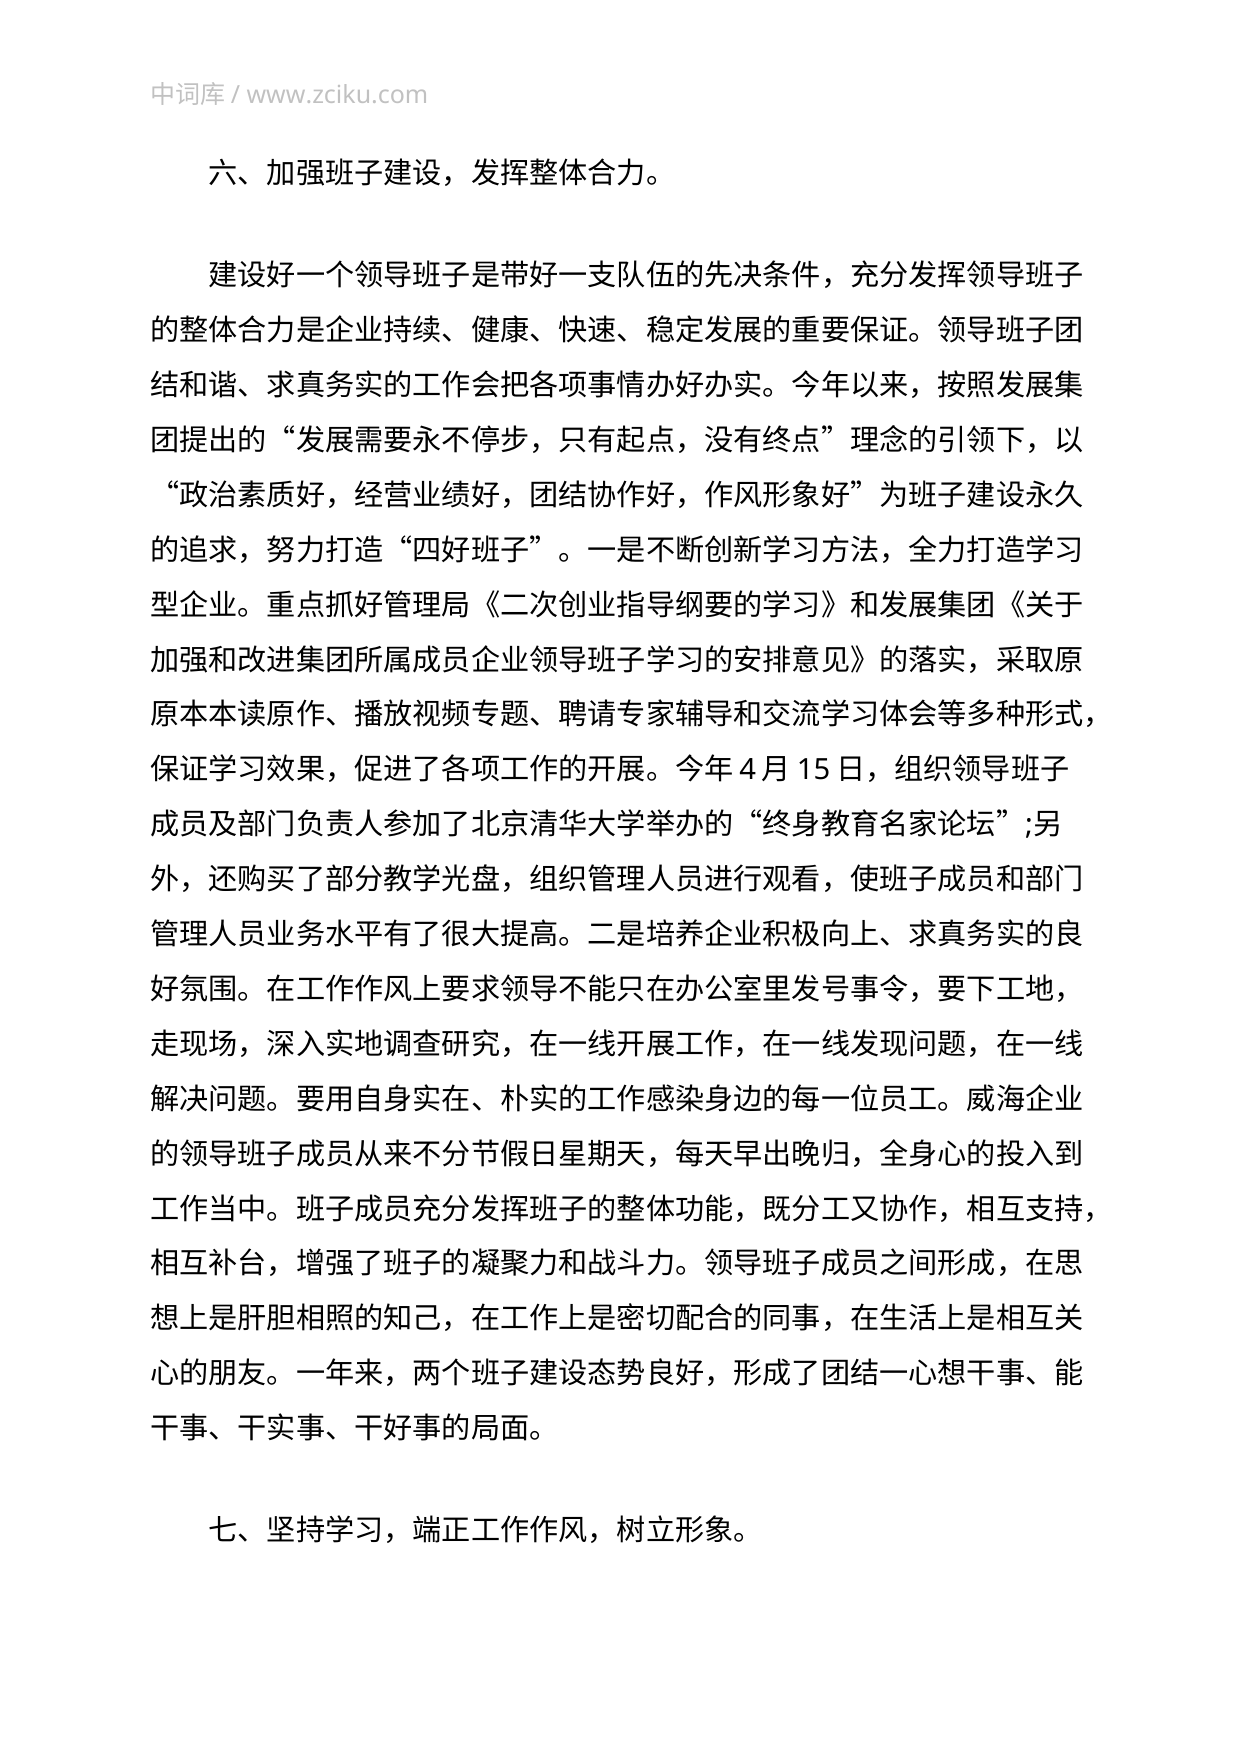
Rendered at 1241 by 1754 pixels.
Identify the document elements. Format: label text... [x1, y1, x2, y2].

text 七、坚持学习，端正工作作风，树立形象。 [150, 1507, 1090, 1549]
text 建设好一个领导班子是带好一支队伍的先决条件，充分发挥领导班子的整体合力是企业持续、健康、快速、稳定发展的重要保证。领导班子团结和谐、求真务实的工作会把各项事情办好办实。今年以来，按照发展集团提出的“发展需要永不停步，只有起点，没有终点”理念的引领下，以“政治素质好，经营业绩好，团结协作好，作风形象好”为班子建设永久的追求，努力打造“四好班子”。一是不断创新学习方法，全力打造学习型企业。重点抓好管理局《二次创业指导纲要的学习》和发展集团《关于加强和改进集团所属成员企业领导班子学习的安排意见》的落实，采取原原本本读原作、播放视频专题、聘请专家辅导和交流学习体会等多种形式，保证学习效果，促进了各项工作的开展。今年4月15日，组织领导班子成员及部门负责人参加了北京清华大学举办的“终身教育名家论坛”;另外，还购买了部分教学光盘，组织管理人员进行观看，使班子成员和部门管理人员业务水平有了很大提高。二是培养企业积极向上、求真务实的良好氛围。在工作作风上要求领导不能只在办公室里发号事令，要下工地，走现场，深入实地调查研究，在一线开展工作，在一线发现问题，在一线解决问题。要用自身实在、朴实的工作感染身边的每一位员工。威海企业的领导班子成员从来不分节假日星期天，每天早出晚归，全身心的投入到工作当中。班子成员充分发挥班子的整体功能，既分工又协作，相互支持，相互补台，增强了班子的凝聚力和战斗力。领导班子成员之间形成，在思想上是肝胆相照的知己，在工作上是密切配合的同事，在生活上是相互关心的朋友。一年来，两个班子建设态势良好，形成了团结一心想干事、能干事、干实事、干好事的局面。 [150, 252, 1090, 1447]
text 六、加强班子建设，发挥整体合力。 [150, 150, 1090, 192]
